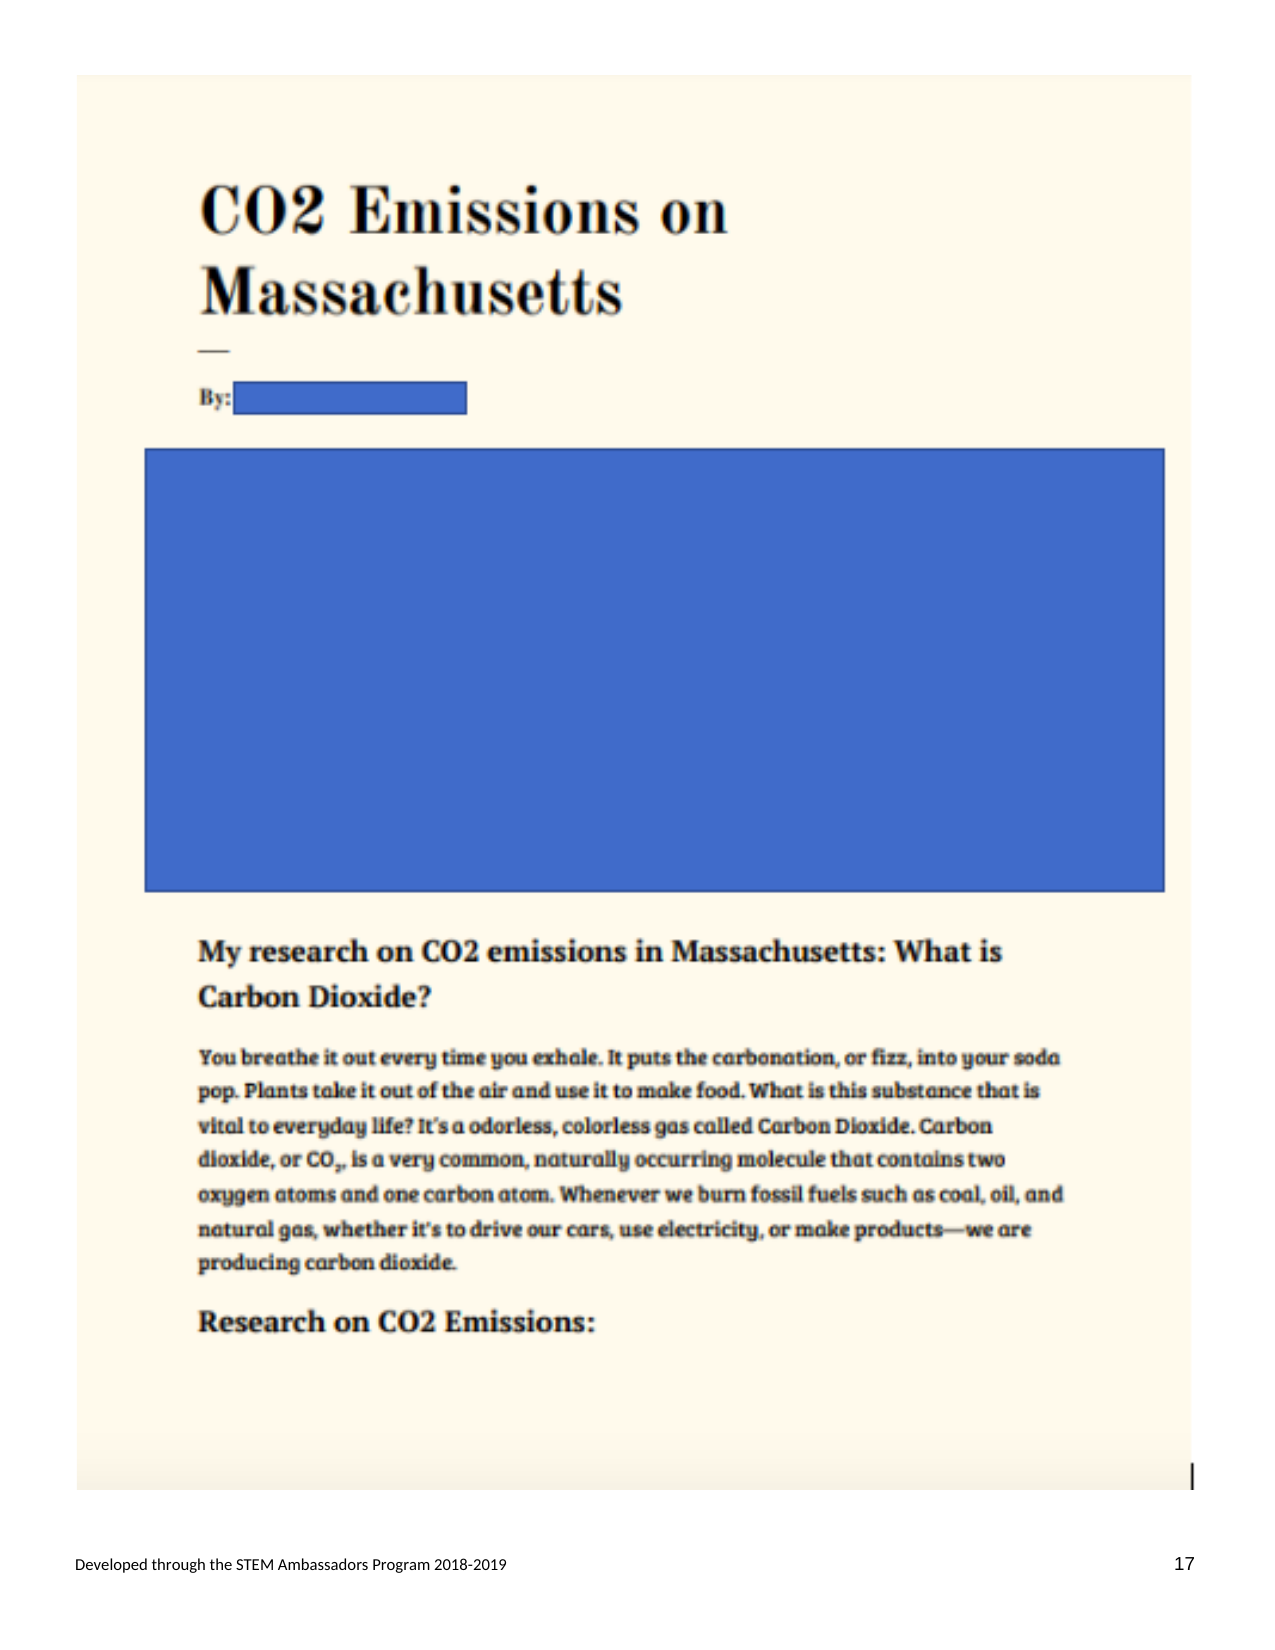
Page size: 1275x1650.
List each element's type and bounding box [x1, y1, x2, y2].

picture [76, 75, 1199, 1490]
